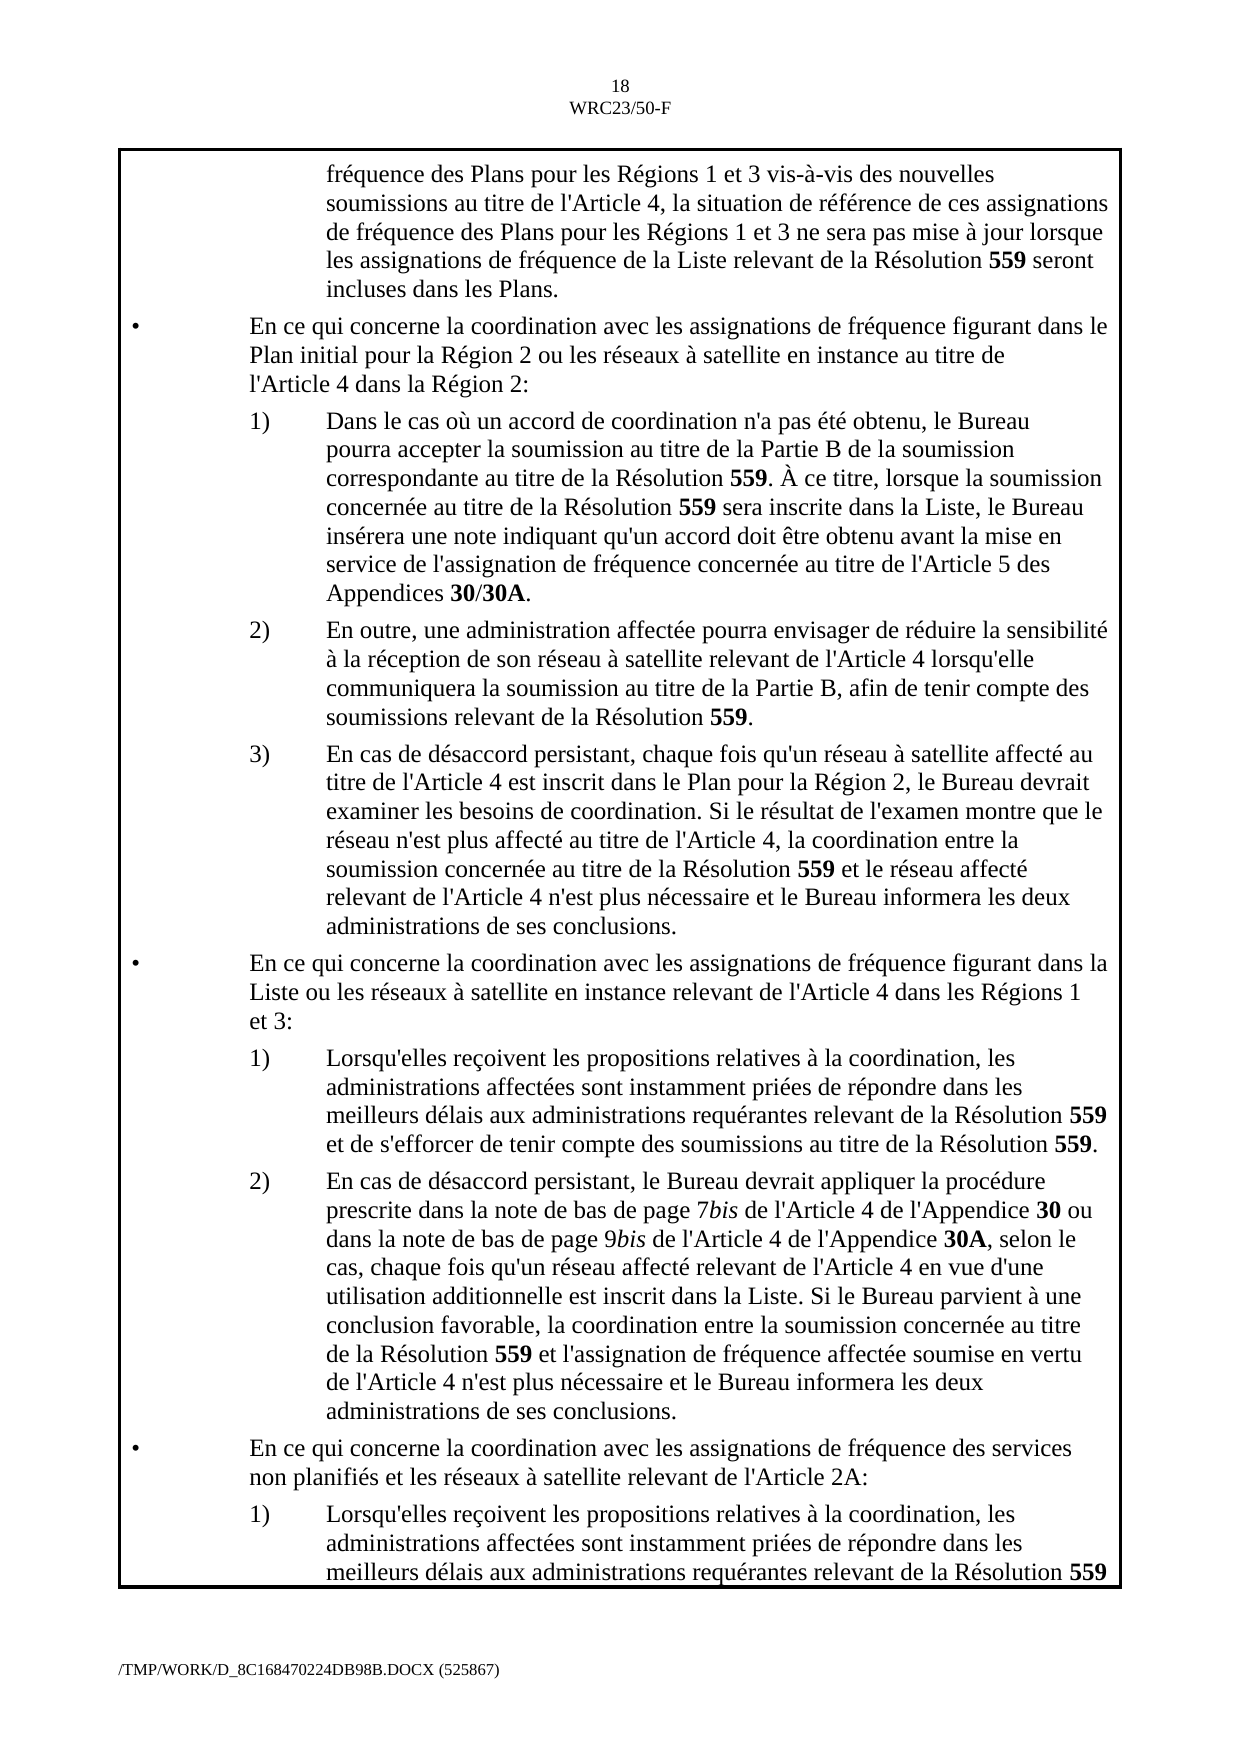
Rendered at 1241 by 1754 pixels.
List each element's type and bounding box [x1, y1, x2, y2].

table_header [121, 151, 1119, 1585]
